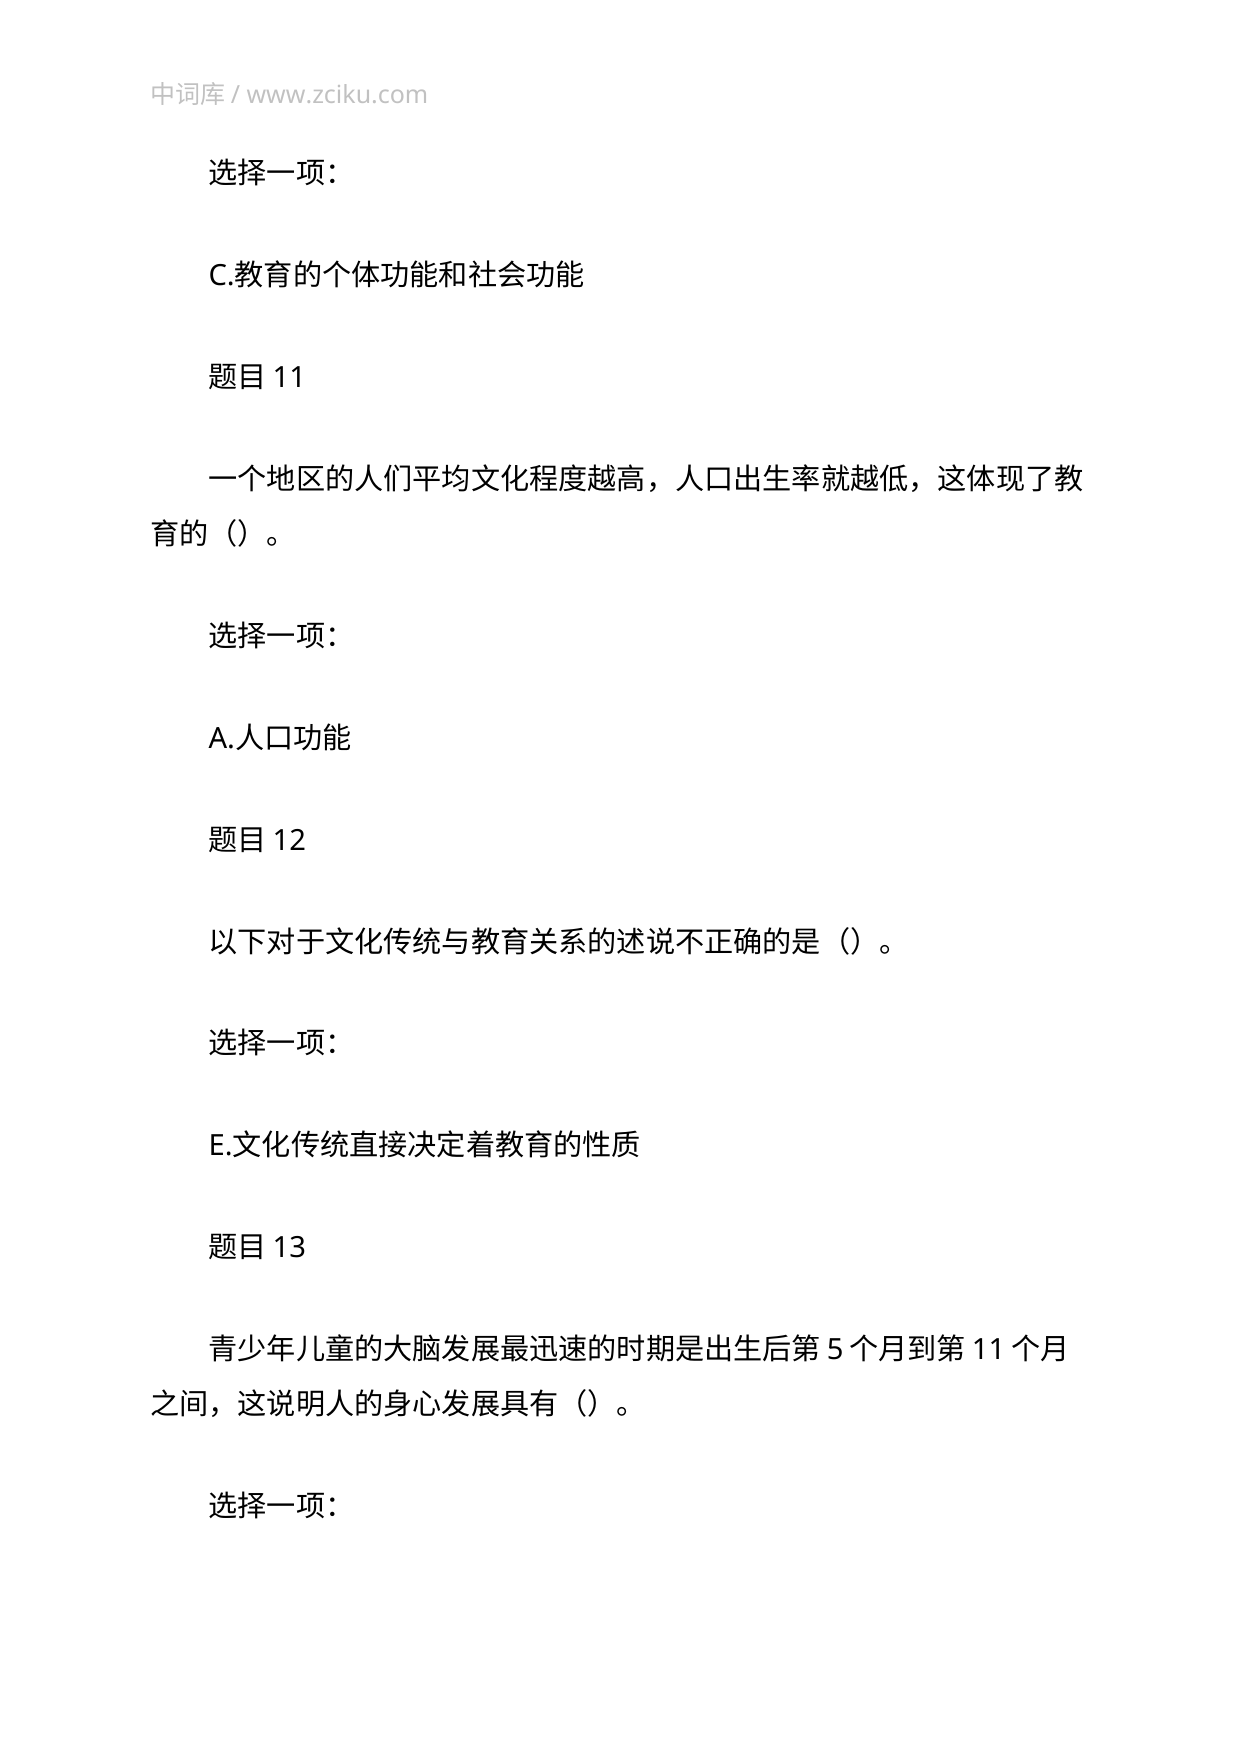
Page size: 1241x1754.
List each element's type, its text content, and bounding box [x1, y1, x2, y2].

text 选择一项： [150, 1020, 1090, 1062]
text A.人口功能 [150, 714, 1090, 757]
text 题目11 [150, 354, 1090, 396]
text C.教育的个体功能和社会功能 [150, 252, 1090, 294]
text 题目12 [150, 816, 1090, 858]
text 青少年儿童的大脑发展最迅速的时期是出生后第5个月到第11个月之间，这说明人的身心发展具有（）。 [150, 1326, 1090, 1423]
text 题目13 [150, 1224, 1090, 1266]
text 选择一项： [150, 150, 1090, 192]
text 以下对于文化传统与教育关系的述说不正确的是（）。 [150, 918, 1090, 960]
text 选择一项： [150, 612, 1090, 655]
text 一个地区的人们平均文化程度越高，人口出生率就越低，这体现了教育的（）。 [150, 456, 1090, 553]
text 选择一项： [150, 1482, 1090, 1525]
text E.文化传统直接决定着教育的性质 [150, 1122, 1090, 1164]
